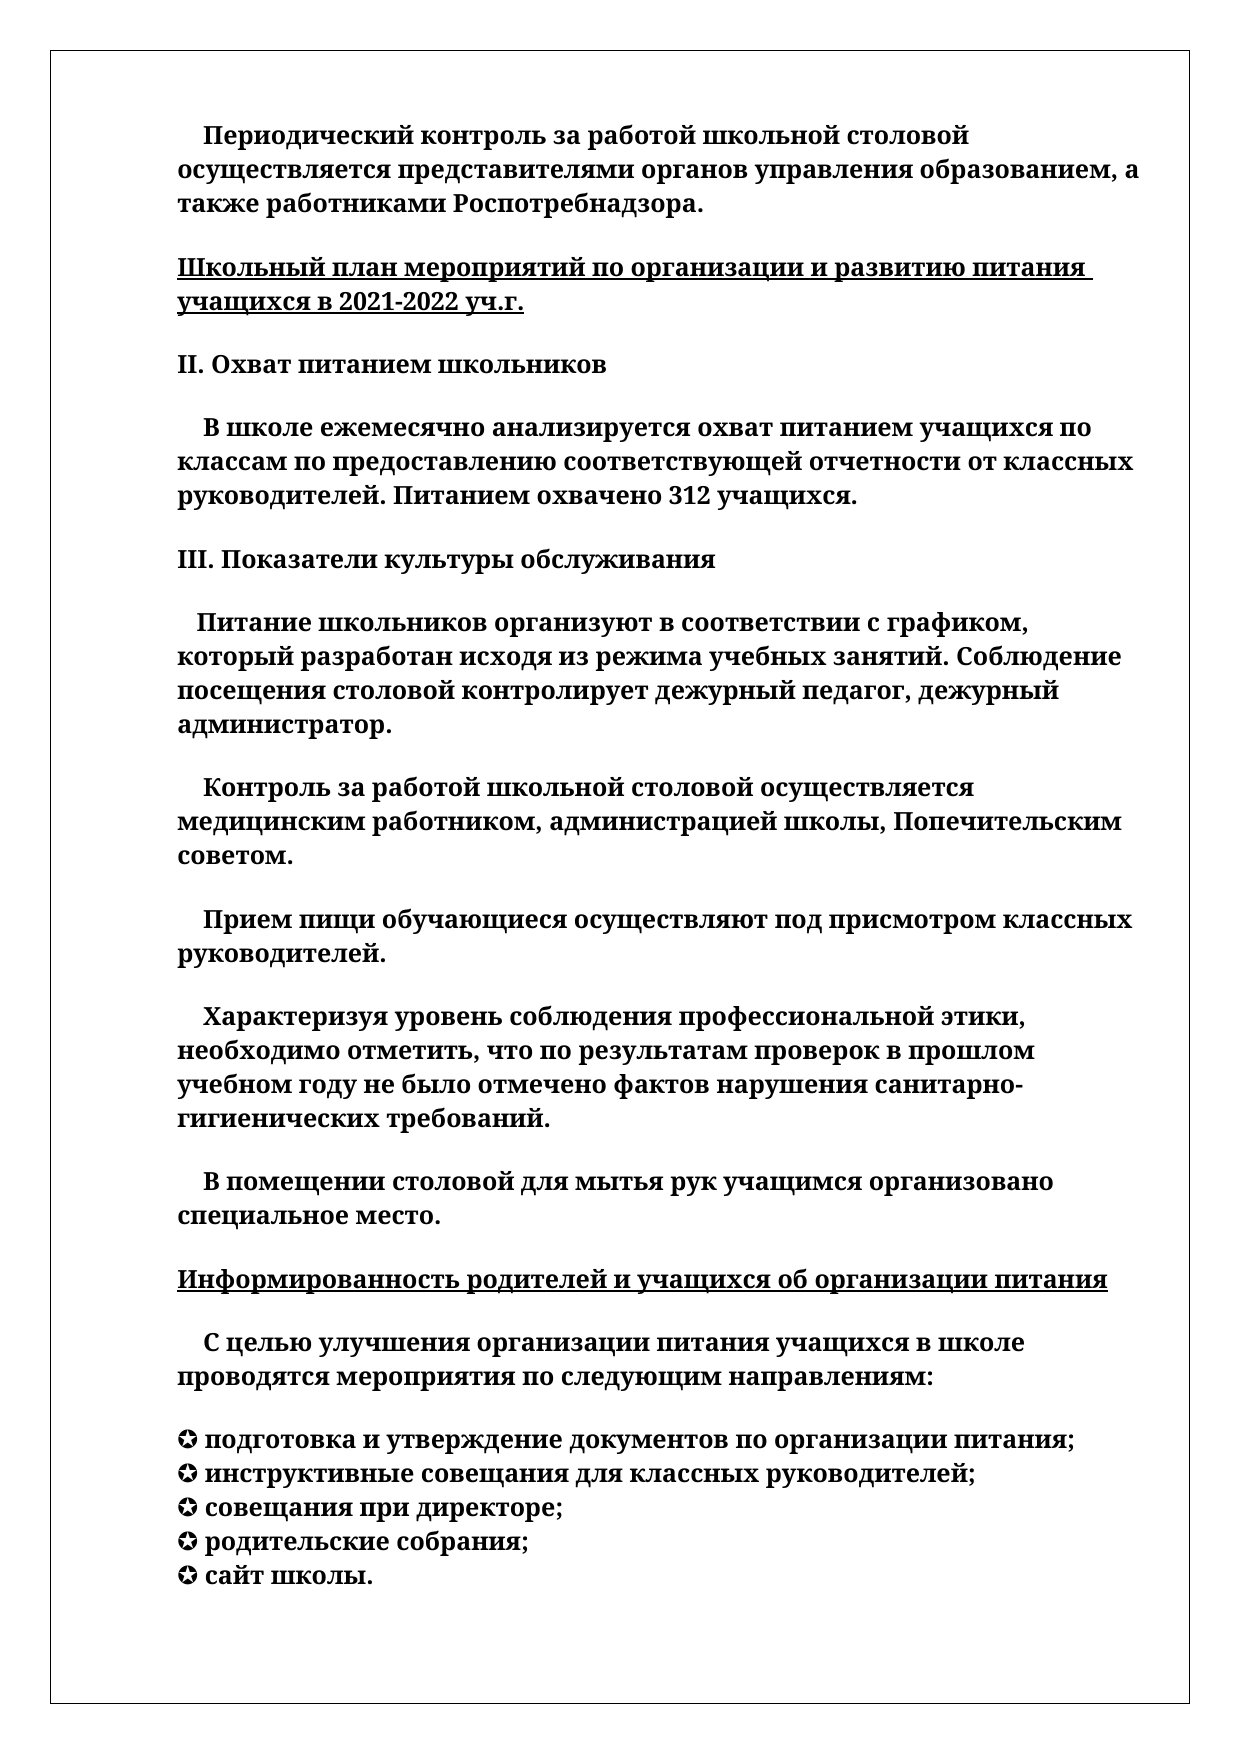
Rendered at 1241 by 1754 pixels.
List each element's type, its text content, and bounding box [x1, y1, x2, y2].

text II. Охват питанием школьников [177, 347, 1152, 381]
text Питание школьников организуют в соответствии с графиком, который разработан исходя из режима учебных занятий. Соблюдение посещения столовой контролирует дежурный педагог, дежурный администратор. [177, 604, 1152, 741]
text В школе ежемесячно анализируется охват питанием учащихся по классам по предоставлению соответствующей отчетности от классных руководителей. Питанием охвачено 312 учащихся. [177, 410, 1152, 512]
text ✪ подготовка и утверждение документов по организации питания; ✪ инструктивные совещания для классных руководителей; ✪ совещания при директоре; ✪ родительские собрания; ✪ сайт школы. [177, 1422, 1152, 1592]
text Информированность родителей и учащихся об организации питания [177, 1261, 1152, 1295]
text Характеризуя уровень соблюдения профессиональной этики, необходимо отметить, что по результатам проверок в прошлом учебном году не было отмечено фактов нарушения санитарно-гигиенических требований. [177, 998, 1152, 1135]
text III. Показатели культуры обслуживания [177, 541, 1152, 575]
text Прием пищи обучающиеся осуществляют под присмотром классных руководителей. [177, 901, 1152, 969]
text С целью улучшения организации питания учащихся в школе проводятся мероприятия по следующим направлениям: [177, 1324, 1152, 1393]
text Контроль за работой школьной столовой осуществляется медицинским работником, администрацией школы, Попечительским советом. [177, 770, 1152, 872]
text В помещении столовой для мытья рук учащимся организовано специальное место. [177, 1164, 1152, 1232]
text Школьный план мероприятий по организации и развитию питания учащихся в 2021-2022 уч.г. [177, 249, 1152, 317]
text Периодический контроль за работой школьной столовой осуществляется представителями органов управления образованием, а также работниками Роспотребнадзора. [177, 118, 1152, 220]
